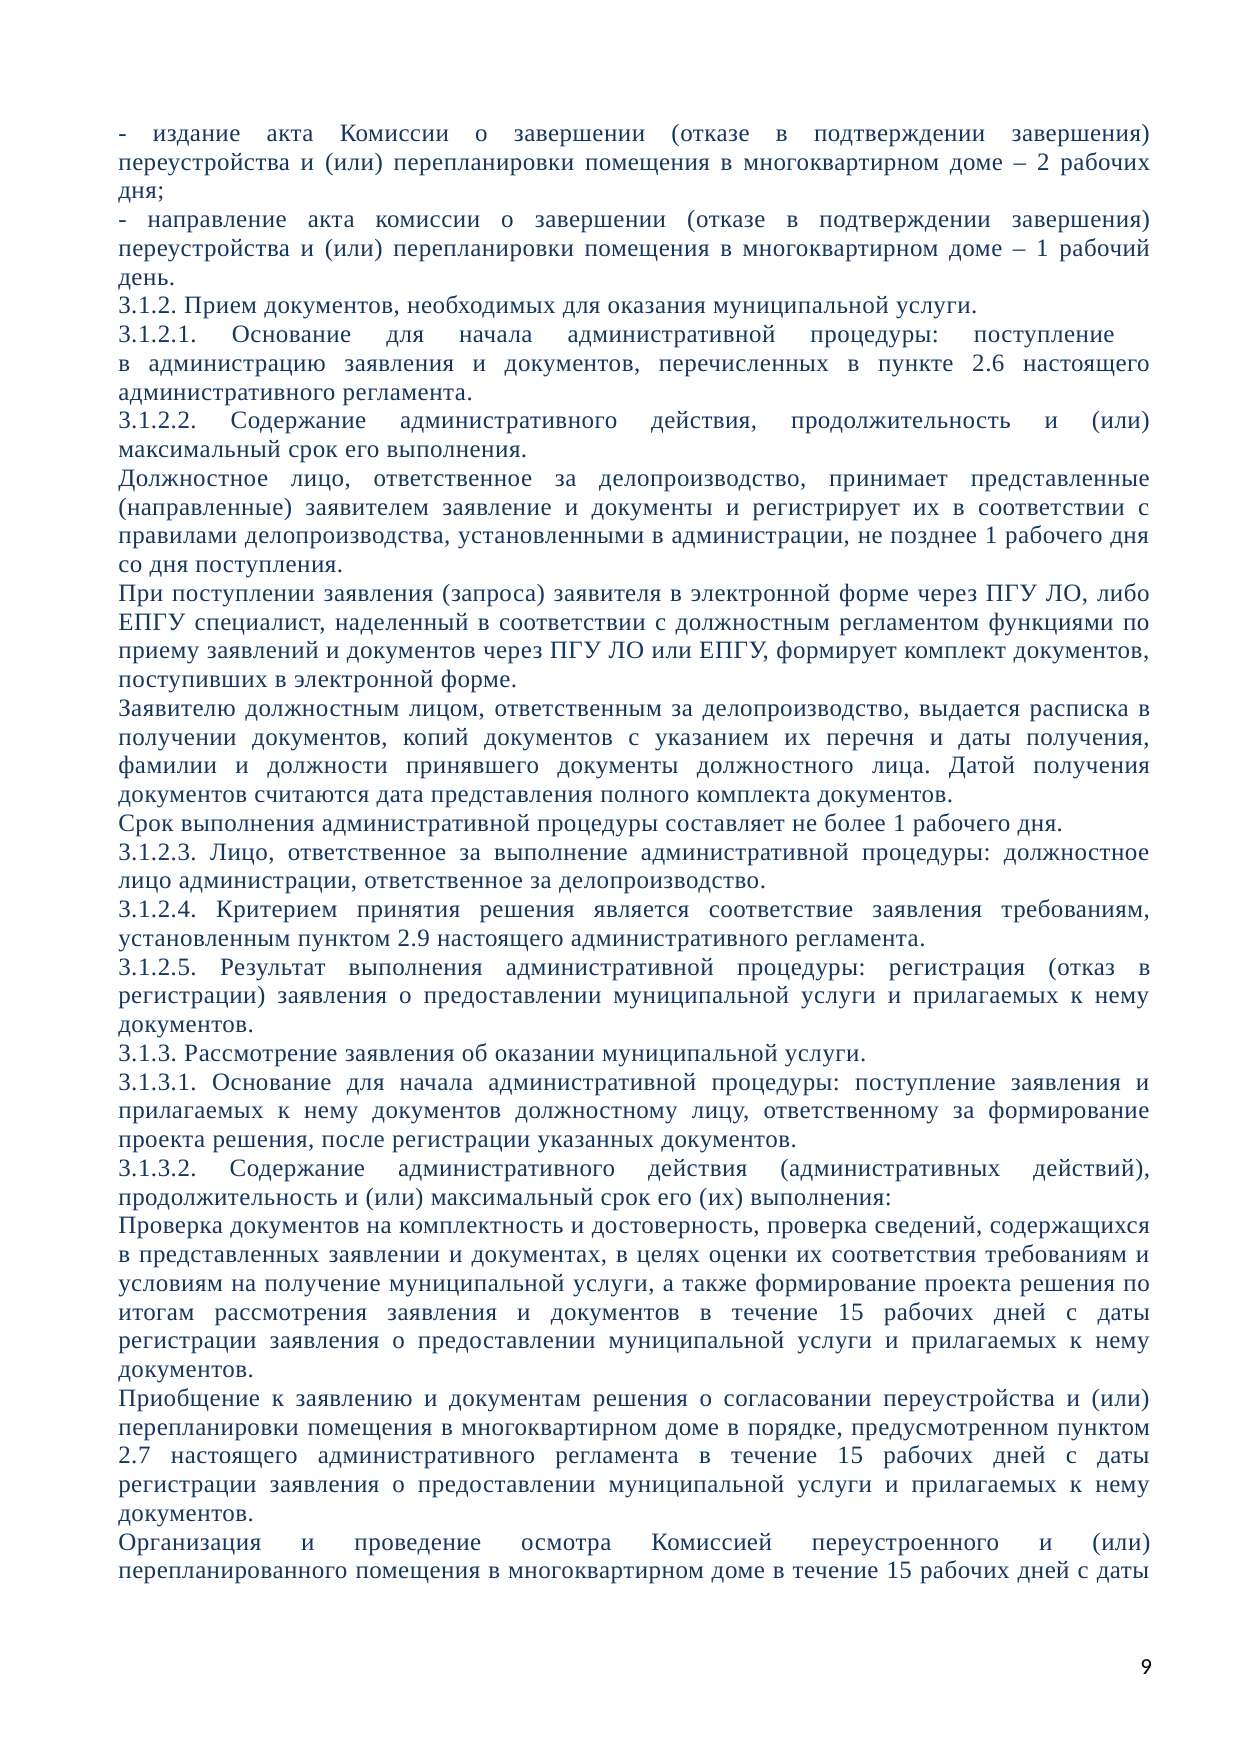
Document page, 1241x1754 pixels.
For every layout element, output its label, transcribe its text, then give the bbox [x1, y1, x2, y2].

text Проверка документов на комплектность и достоверность, проверка сведений, содержащихся в представленных заявлении и документах, в целях оценки их соответствия требованиям и условиям на получение муниципальной услуги, а также формирование проекта решения по итогам рассмотрения заявления и документов в течение 15 рабочих дней с даты регистрации заявления о предоставлении муниципальной услуги и прилагаемых к нему документов. [118, 1211, 1152, 1383]
text 3.1.3. Рассмотрение заявления об оказании муниципальной услуги. [118, 1038, 1152, 1067]
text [118, 1527, 1152, 1584]
text При поступлении заявления (запроса) заявителя в электронной форме через ПГУ ЛО, либо ЕПГУ специалист, наделенный в соответствии с должностным регламентом функциями по приему заявлений и документов через ПГУ ЛО или ЕПГУ, формирует комплект документов, поступивших в электронной форме. [118, 578, 1152, 693]
text - направление акта комиссии о завершении (отказе в подтверждении завершения) переустройства и (или) перепланировки помещения в многоквартирном доме – 1 рабочий день. [118, 204, 1152, 291]
text 3.1.2.5. Результат выполнения административной процедуры: регистрация (отказ в регистрации) заявления о предоставлении муниципальной услуги и прилагаемых к нему документов. [118, 952, 1152, 1038]
text 3.1.3.2. Содержание административного действия (административных действий), продолжительность и (или) максимальный срок его (их) выполнения: [118, 1153, 1152, 1211]
text - издание акта Комиссии о завершении (отказе в подтверждении завершения) переустройства и (или) перепланировки помещения в многоквартирном доме – 2 рабочих дня; [118, 118, 1152, 204]
text 3.1.2.1. Основание для начала административной процедуры: поступление в администрацию заявления и документов, перечисленных в пункте 2.6 настоящего административного регламента. [118, 319, 1152, 406]
text 3.1.2. Прием документов, необходимых для оказания муниципальной услуги. [118, 291, 1152, 319]
text 3.1.3.1. Основание для начала административной процедуры: поступление заявления и прилагаемых к нему документов должностному лицу, ответственному за формирование проекта решения, после регистрации указанных документов. [118, 1067, 1152, 1153]
text 3.1.2.3. Лицо, ответственное за выполнение административной процедуры: должностное лицо администрации, ответственное за делопроизводство. [118, 837, 1152, 894]
text Срок выполнения административной процедуры составляет не более 1 рабочего дня. [118, 808, 1152, 837]
text 3.1.2.2. Содержание административного действия, продолжительность и (или) максимальный срок его выполнения. [118, 406, 1152, 463]
text Приобщение к заявлению и документам решения о согласовании переустройства и (или) перепланировки помещения в многоквартирном доме в порядке, предусмотренном пунктом 2.7 настоящего административного регламента в течение 15 рабочих дней с даты регистрации заявления о предоставлении муниципальной услуги и прилагаемых к нему документов. [118, 1383, 1152, 1527]
text 3.1.2.4. Критерием принятия решения является соответствие заявления требованиям, установленным пунктом 2.9 настоящего административного регламента. [118, 894, 1152, 952]
text Заявителю должностным лицом, ответственным за делопроизводство, выдается расписка в получении документов, копий документов с указанием их перечня и даты получения, фамилии и должности принявшего документы должностного лица. Датой получения документов считаются дата представления полного комплекта документов. [118, 693, 1152, 808]
text Должностное лицо, ответственное за делопроизводство, принимает представленные (направленные) заявителем заявление и документы и регистрирует их в соответствии с правилами делопроизводства, установленными в администрации, не позднее 1 рабочего дня со дня поступления. [118, 463, 1152, 578]
